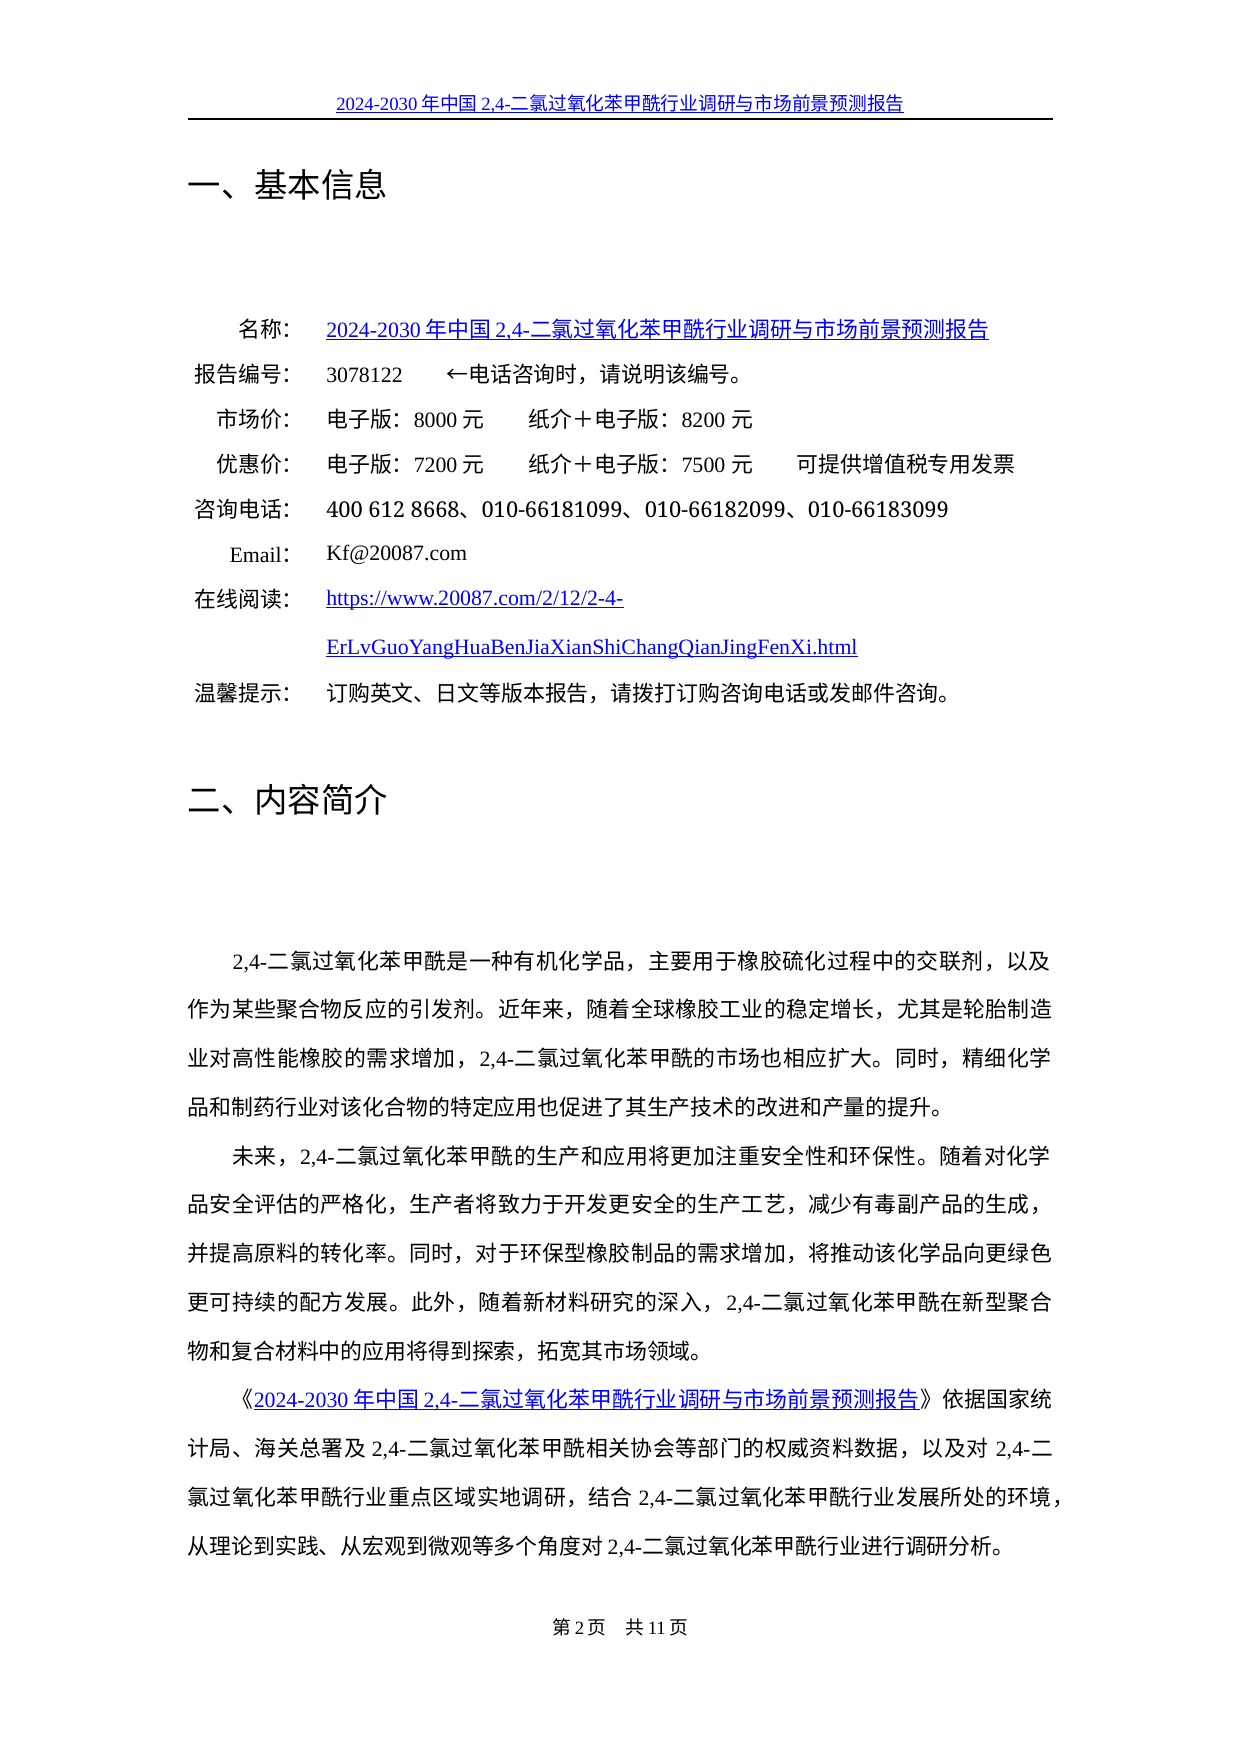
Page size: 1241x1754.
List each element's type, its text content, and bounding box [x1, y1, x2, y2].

table_cell 订购英文、日文等版本报告，请拨打订购咨询电话或发邮件咨询。 [315, 675, 1073, 720]
table_cell 400 612 8668、010-66181099、010-66182099、010-66183099 [315, 492, 1073, 537]
table_cell [315, 582, 1073, 675]
title 一、基本信息 [187, 150, 1053, 215]
table_cell Email： [167, 537, 315, 582]
title 二、内容简介 [187, 766, 1053, 831]
table_cell 优惠价： [167, 447, 315, 492]
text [187, 943, 1053, 1561]
table_cell 咨询电话： [167, 492, 315, 537]
table_cell 电子版：8000 元 纸介＋电子版：8200 元 [315, 402, 1073, 447]
table_cell 在线阅读： [167, 582, 315, 675]
table_cell Kf@20087.com [315, 537, 1073, 582]
table_cell 电子版：7200 元 纸介＋电子版：7500 元 可提供增值税专用发票 [315, 447, 1073, 492]
table_cell 温馨提示： [167, 675, 315, 720]
table_cell 3078122 ←电话咨询时，请说明该编号。 [315, 357, 1073, 402]
table_cell 市场价： [167, 402, 315, 447]
table_cell 报告编号： [167, 357, 315, 402]
table_header 名称： [167, 312, 315, 357]
table_header 2024-2030年中国2,4-二氯过氧化苯甲酰行业调研与市场前景预测报告 [315, 312, 1073, 357]
